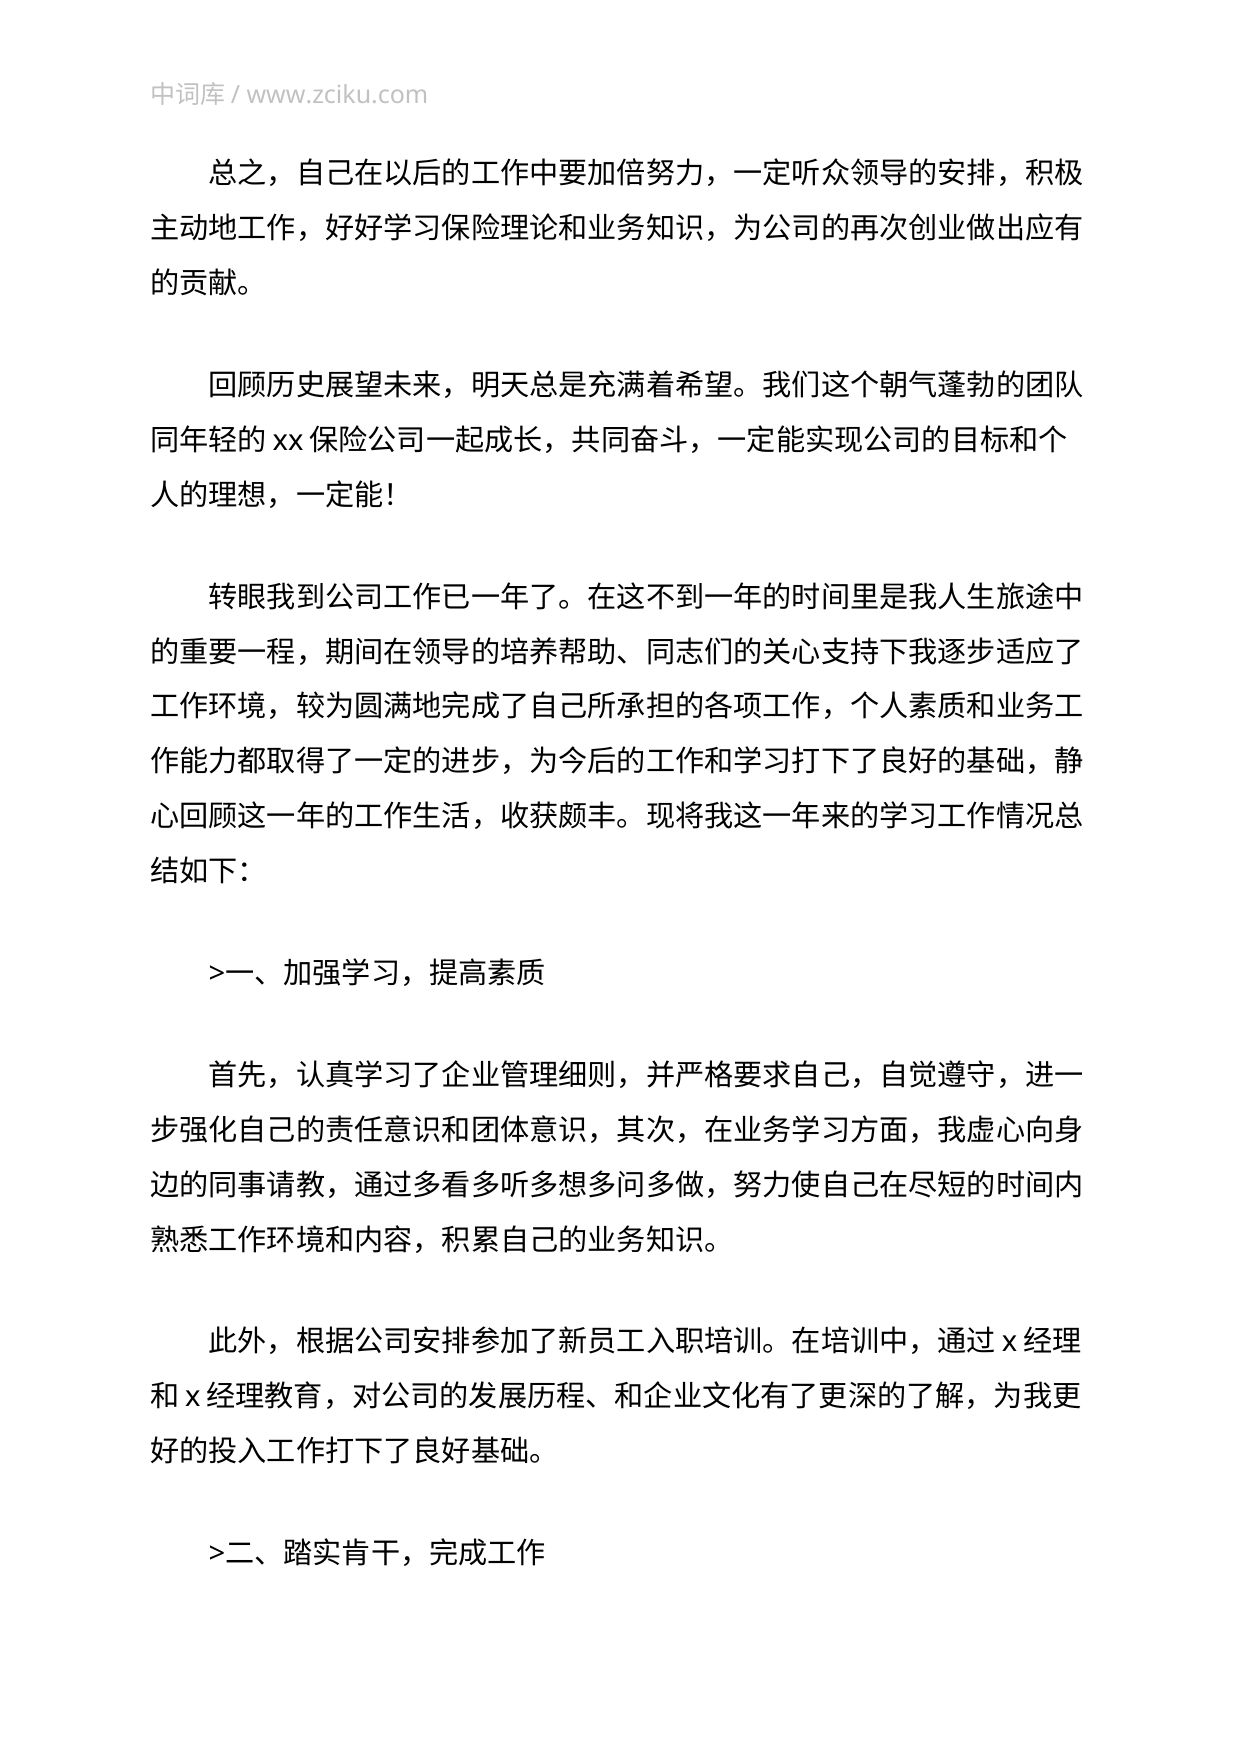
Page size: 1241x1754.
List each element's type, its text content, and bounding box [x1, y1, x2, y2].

text 转眼我到公司工作已一年了。在这不到一年的时间里是我人生旅途中的重要一程，期间在领导的培养帮助、同志们的关心支持下我逐步适应了工作环境，较为圆满地完成了自己所承担的各项工作，个人素质和业务工作能力都取得了一定的进步，为今后的工作和学习打下了良好的基础，静心回顾这一年的工作生活，收获颇丰。现将我这一年来的学习工作情况总结如下： [150, 573, 1090, 890]
text 回顾历史展望未来，明天总是充满着希望。我们这个朝气蓬勃的团队同年轻的xx保险公司一起成长，共同奋斗，一定能实现公司的目标和个人的理想，一定能！ [150, 362, 1090, 514]
text 此外，根据公司安排参加了新员工入职培训。在培训中，通过x经理和x经理教育，对公司的发展历程、和企业文化有了更深的了解，为我更好的投入工作打下了良好基础。 [150, 1318, 1090, 1470]
text >二、踏实肯干，完成工作 [150, 1530, 1090, 1572]
text 总之，自己在以后的工作中要加倍努力，一定听众领导的安排，积极主动地工作，好好学习保险理论和业务知识，为公司的再次创业做出应有的贡献。 [150, 150, 1090, 302]
text 首先，认真学习了企业管理细则，并严格要求自己，自觉遵守，进一步强化自己的责任意识和团体意识，其次，在业务学习方面，我虚心向身边的同事请教，通过多看多听多想多问多做，努力使自己在尽短的时间内熟悉工作环境和内容，积累自己的业务知识。 [150, 1051, 1090, 1258]
text >一、加强学习，提高素质 [150, 949, 1090, 992]
